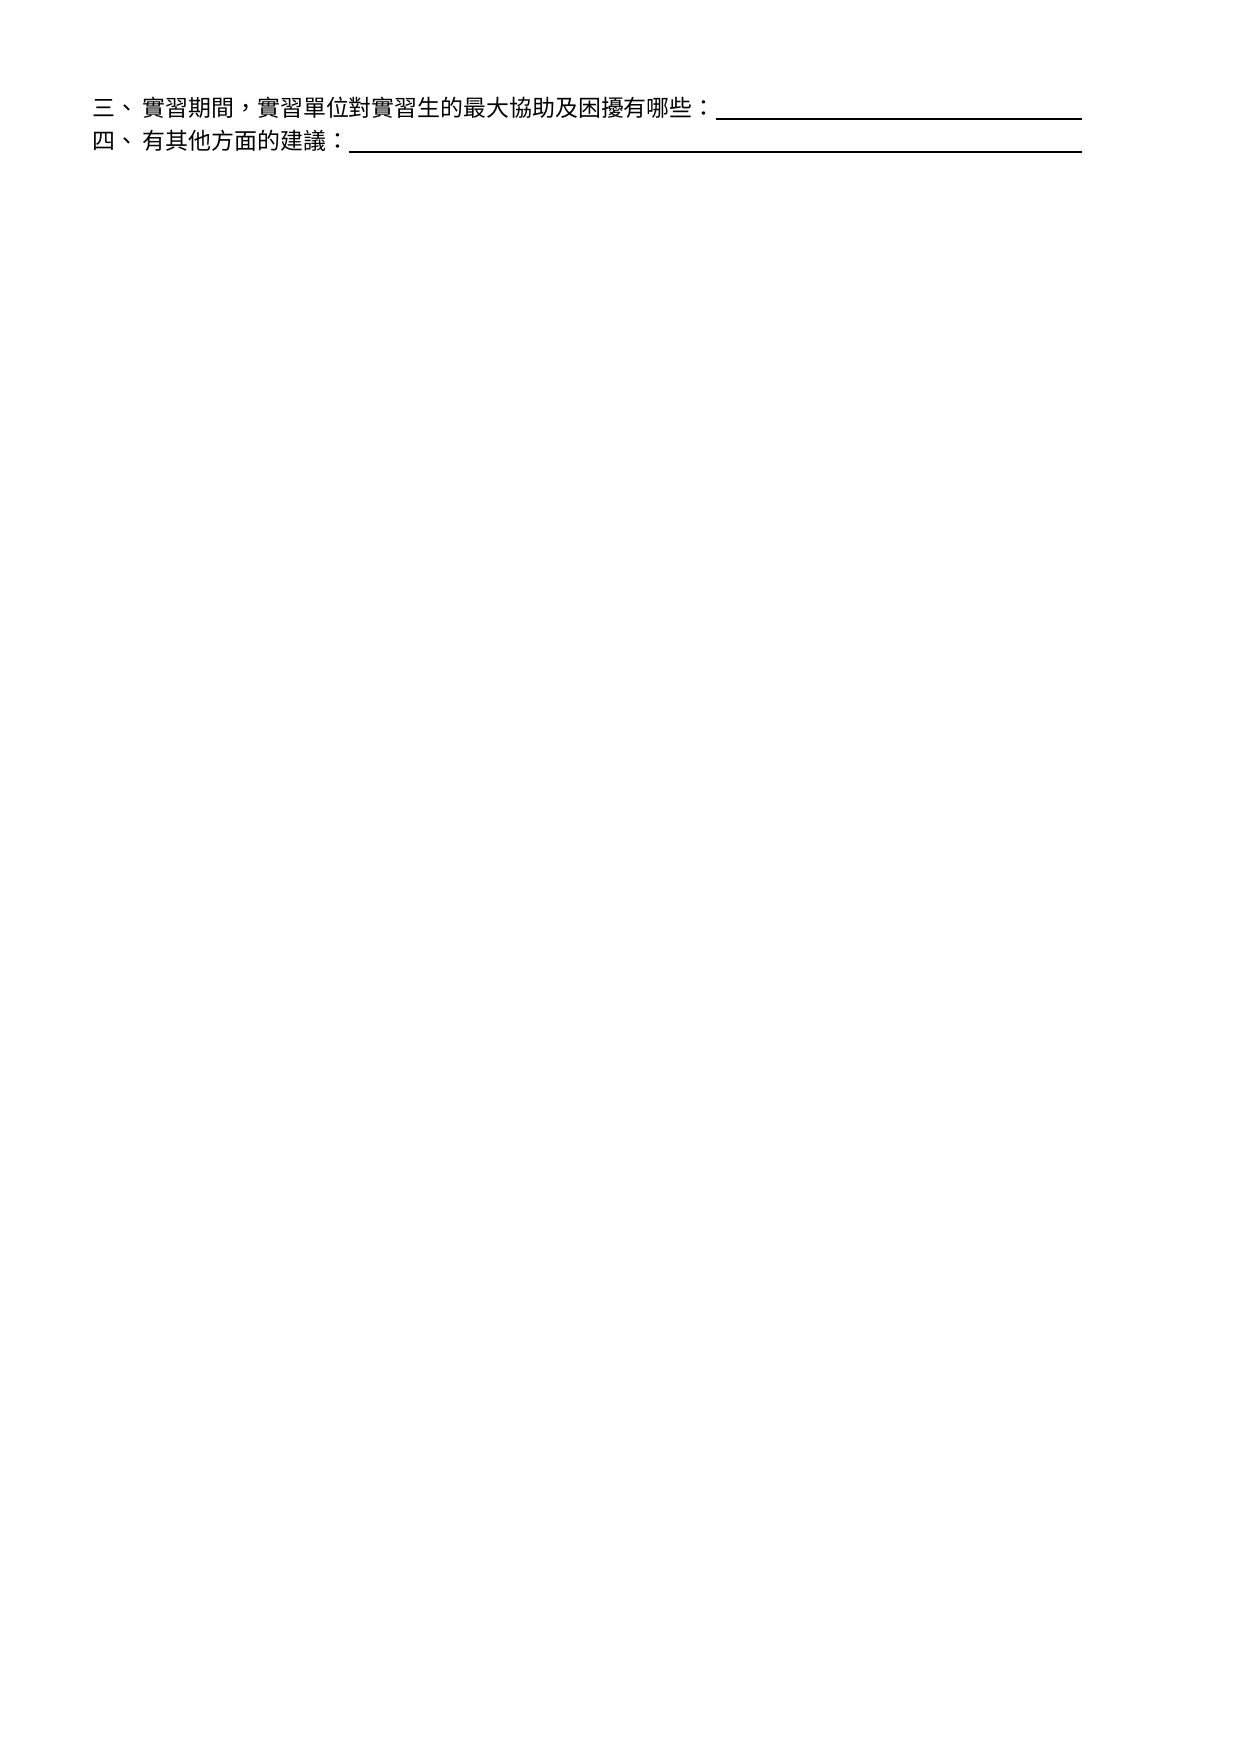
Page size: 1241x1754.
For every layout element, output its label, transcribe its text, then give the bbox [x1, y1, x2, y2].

table_cell 有其他方面的建議： [81, 123, 1159, 156]
table_cell 實習期間，實習單位對實習生的最大協助及困擾有哪些： [81, 90, 1159, 123]
